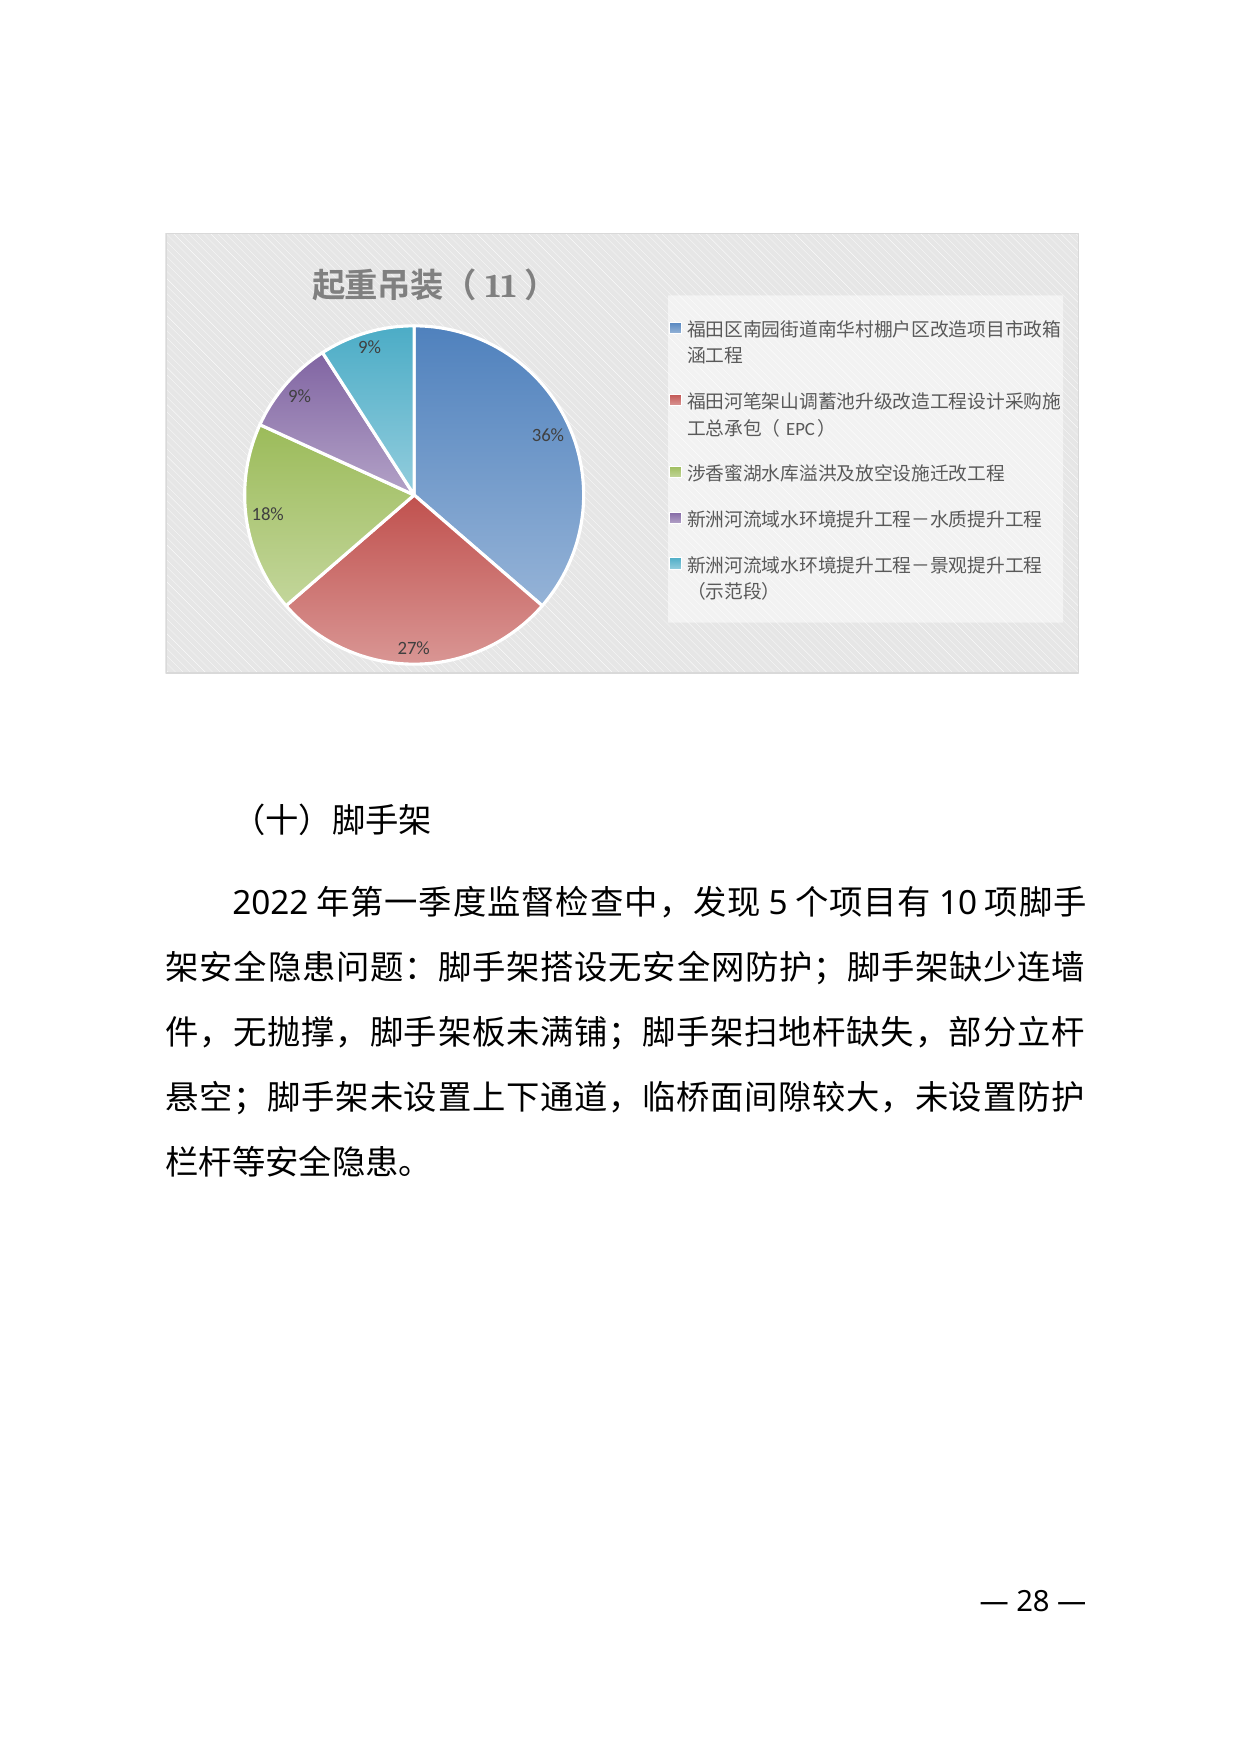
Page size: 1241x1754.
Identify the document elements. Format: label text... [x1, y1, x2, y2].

text 2022年第一季度监督检查中，发现5个项目有10项脚手架安全隐患问题：脚手架搭设无安全网防护；脚手架缺少连墙件，无抛撑，脚手架板未满铺；脚手架扫地杆缺失，部分立杆悬空；脚手架未设置上下通道，临桥面间隙较大，未设置防护栏杆等安全隐患。 [165, 867, 1087, 1192]
subtitle （十）脚手架 [165, 786, 1087, 851]
